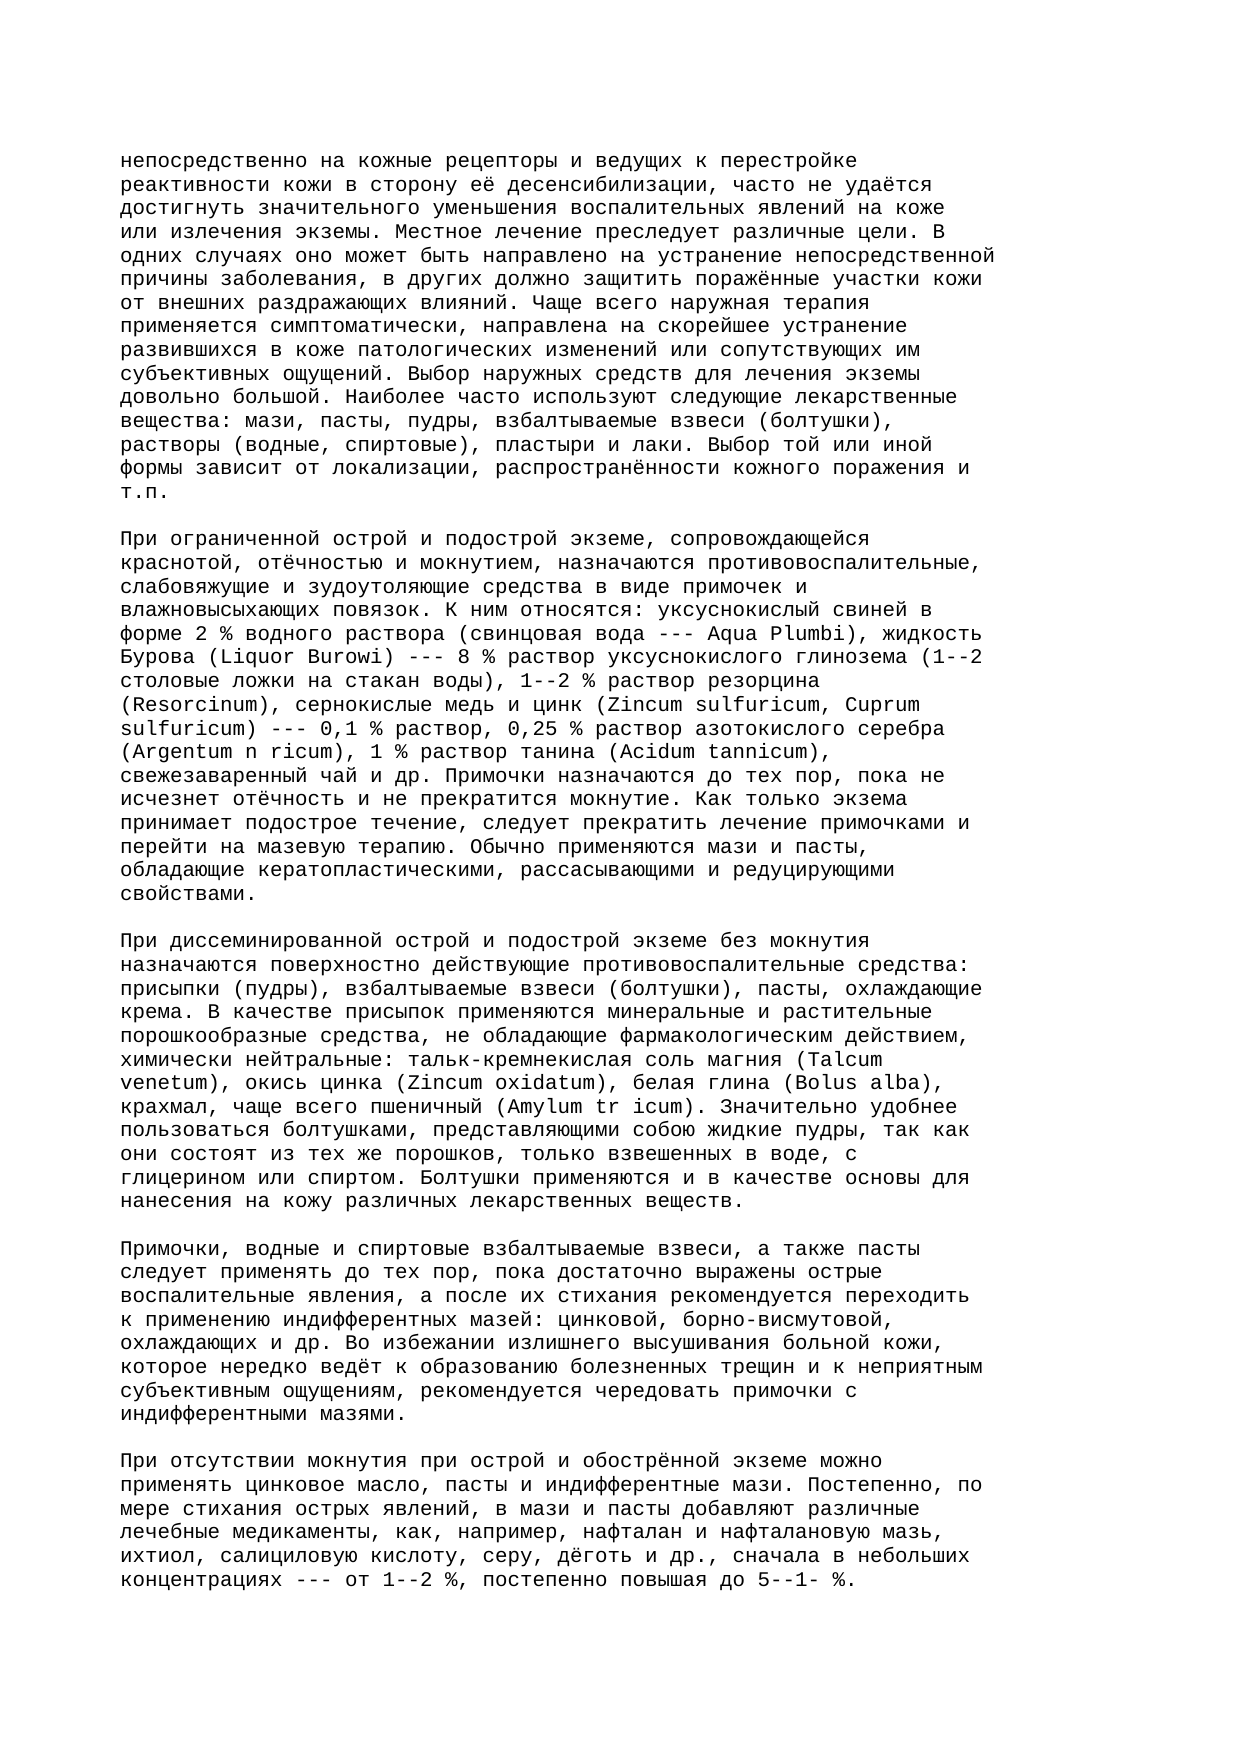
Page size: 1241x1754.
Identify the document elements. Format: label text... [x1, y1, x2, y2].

text слабовяжущие и зудоутоляющие средства в виде примочек и [120, 576, 1120, 599]
text При отсутствии мокнутия при острой и обострённой экземе можно [120, 1451, 1120, 1474]
text применяется симптоматически, направлена на скорейшее устранение [120, 316, 1120, 339]
text охлаждающих и др. Во избежании излишнего высушивания больной кожи, [120, 1332, 1120, 1356]
text к применению индифферентных мазей: цинковой, борно-висмутовой, [120, 1309, 1120, 1332]
text исчезнет отёчность и не прекратится мокнутие. Как только экзема [120, 788, 1120, 812]
text влажновысыхающих повязок. К ним относятся: уксуснокислый свиней в [120, 599, 1120, 623]
text пользоваться болтушками, представляющими собою жидкие пудры, так как [120, 1119, 1120, 1143]
text или излечения экземы. Местное лечение преследует различные цели. В [120, 221, 1120, 244]
text применять цинковое масло, пасты и индифферентные мази. Постепенно, по [120, 1474, 1120, 1498]
text реактивности кожи в сторону её десенсибилизации, часто не удаётся [120, 174, 1120, 197]
text мере стихания острых явлений, в мази и пасты добавляют различные [120, 1498, 1120, 1521]
text назначаются поверхностно действующие противовоспалительные средства: [120, 954, 1120, 978]
text химически нейтральные: тальк-кремнекислая соль магния (Talcum [120, 1048, 1120, 1072]
text При диссеминированной острой и подострой экземе без мокнутия [120, 930, 1120, 954]
text концентрациях --- от 1--2 %, постепенно повышая до 5--1- %. [120, 1569, 1120, 1592]
text от внешних раздражающих влияний. Чаще всего наружная терапия [120, 292, 1120, 316]
text вещества: мази, пасты, пудры, взбалтываемые взвеси (болтушки), [120, 410, 1120, 434]
text принимает подострое течение, следует прекратить лечение примочками и [120, 812, 1120, 836]
text они состоят из тех же порошков, только взвешенных в воде, с [120, 1143, 1120, 1167]
text ихтиол, салициловую кислоту, серу, дёготь и др., сначала в небольших [120, 1545, 1120, 1569]
text непосредственно на кожные рецепторы и ведущих к перестройке [120, 150, 1120, 174]
text довольно большой. Наиболее часто используют следующие лекарственные [120, 386, 1120, 410]
text растворы (водные, спиртовые), пластыри и лаки. Выбор той или иной [120, 434, 1120, 457]
text которое нередко ведёт к образованию болезненных трещин и к неприятным [120, 1356, 1120, 1379]
text обладающие кератопластическими, рассасывающими и редуцирующими [120, 859, 1120, 883]
text нанесения на кожу различных лекарственных веществ. [120, 1190, 1120, 1214]
text крахмал, чаще всего пшеничный (Amylum tr icum). Значительно удобнее [120, 1096, 1120, 1119]
text формы зависит от локализации, распространённости кожного поражения и [120, 457, 1120, 481]
text индифферентными мазями. [120, 1403, 1120, 1427]
text свойствами. [120, 883, 1120, 907]
text свежезаваренный чай и др. Примочки назначаются до тех пор, пока не [120, 765, 1120, 788]
text sulfuricum) --- 0,1 % раствор, 0,25 % раствор азотокислого серебра [120, 717, 1120, 741]
text субъективным ощущениям, рекомендуется чередовать примочки с [120, 1379, 1120, 1403]
text т.п. [120, 481, 1120, 505]
text (Argentum n ricum), 1 % раствор танина (Acidum tannicum), [120, 741, 1120, 765]
text (Resorcinum), сернокислые медь и цинк (Zincum sulfuricum, Cuprum [120, 694, 1120, 717]
text venetum), окись цинка (Zincum oxidatum), белая глина (Bolus alba), [120, 1072, 1120, 1096]
text присыпки (пудры), взбалтываемые взвеси (болтушки), пасты, охлаждающие [120, 978, 1120, 1001]
text достигнуть значительного уменьшения воспалительных явлений на коже [120, 197, 1120, 221]
text перейти на мазевую терапию. Обычно применяются мази и пасты, [120, 836, 1120, 859]
text лечебные медикаменты, как, например, нафталан и нафталановую мазь, [120, 1521, 1120, 1545]
text развившихся в коже патологических изменений или сопутствующих им [120, 339, 1120, 363]
text столовые ложки на стакан воды), 1--2 % раствор резорцина [120, 670, 1120, 694]
text Бурова (Liquor Burowi) --- 8 % раствор уксуснокислого глинозема (1--2 [120, 647, 1120, 670]
text причины заболевания, в других должно защитить поражённые участки кожи [120, 268, 1120, 292]
text глицерином или спиртом. Болтушки применяются и в качестве основы для [120, 1167, 1120, 1190]
text При ограниченной острой и подострой экземе, сопровождающейся [120, 528, 1120, 552]
text воспалительные явления, а после их стихания рекомендуется переходить [120, 1285, 1120, 1309]
text форме 2 % водного раствора (свинцовая вода --- Aqua Plumbi), жидкость [120, 623, 1120, 647]
text субъективных ощущений. Выбор наружных средств для лечения экземы [120, 363, 1120, 386]
text Примочки, водные и спиртовые взбалтываемые взвеси, а также пасты [120, 1238, 1120, 1261]
text порошкообразные средства, не обладающие фармакологическим действием, [120, 1025, 1120, 1048]
text одних случаях оно может быть направлено на устранение непосредственной [120, 244, 1120, 268]
text крема. В качестве присыпок применяются минеральные и растительные [120, 1001, 1120, 1025]
text краснотой, отёчностью и мокнутием, назначаются противовоспалительные, [120, 552, 1120, 576]
text следует применять до тех пор, пока достаточно выражены острые [120, 1261, 1120, 1285]
